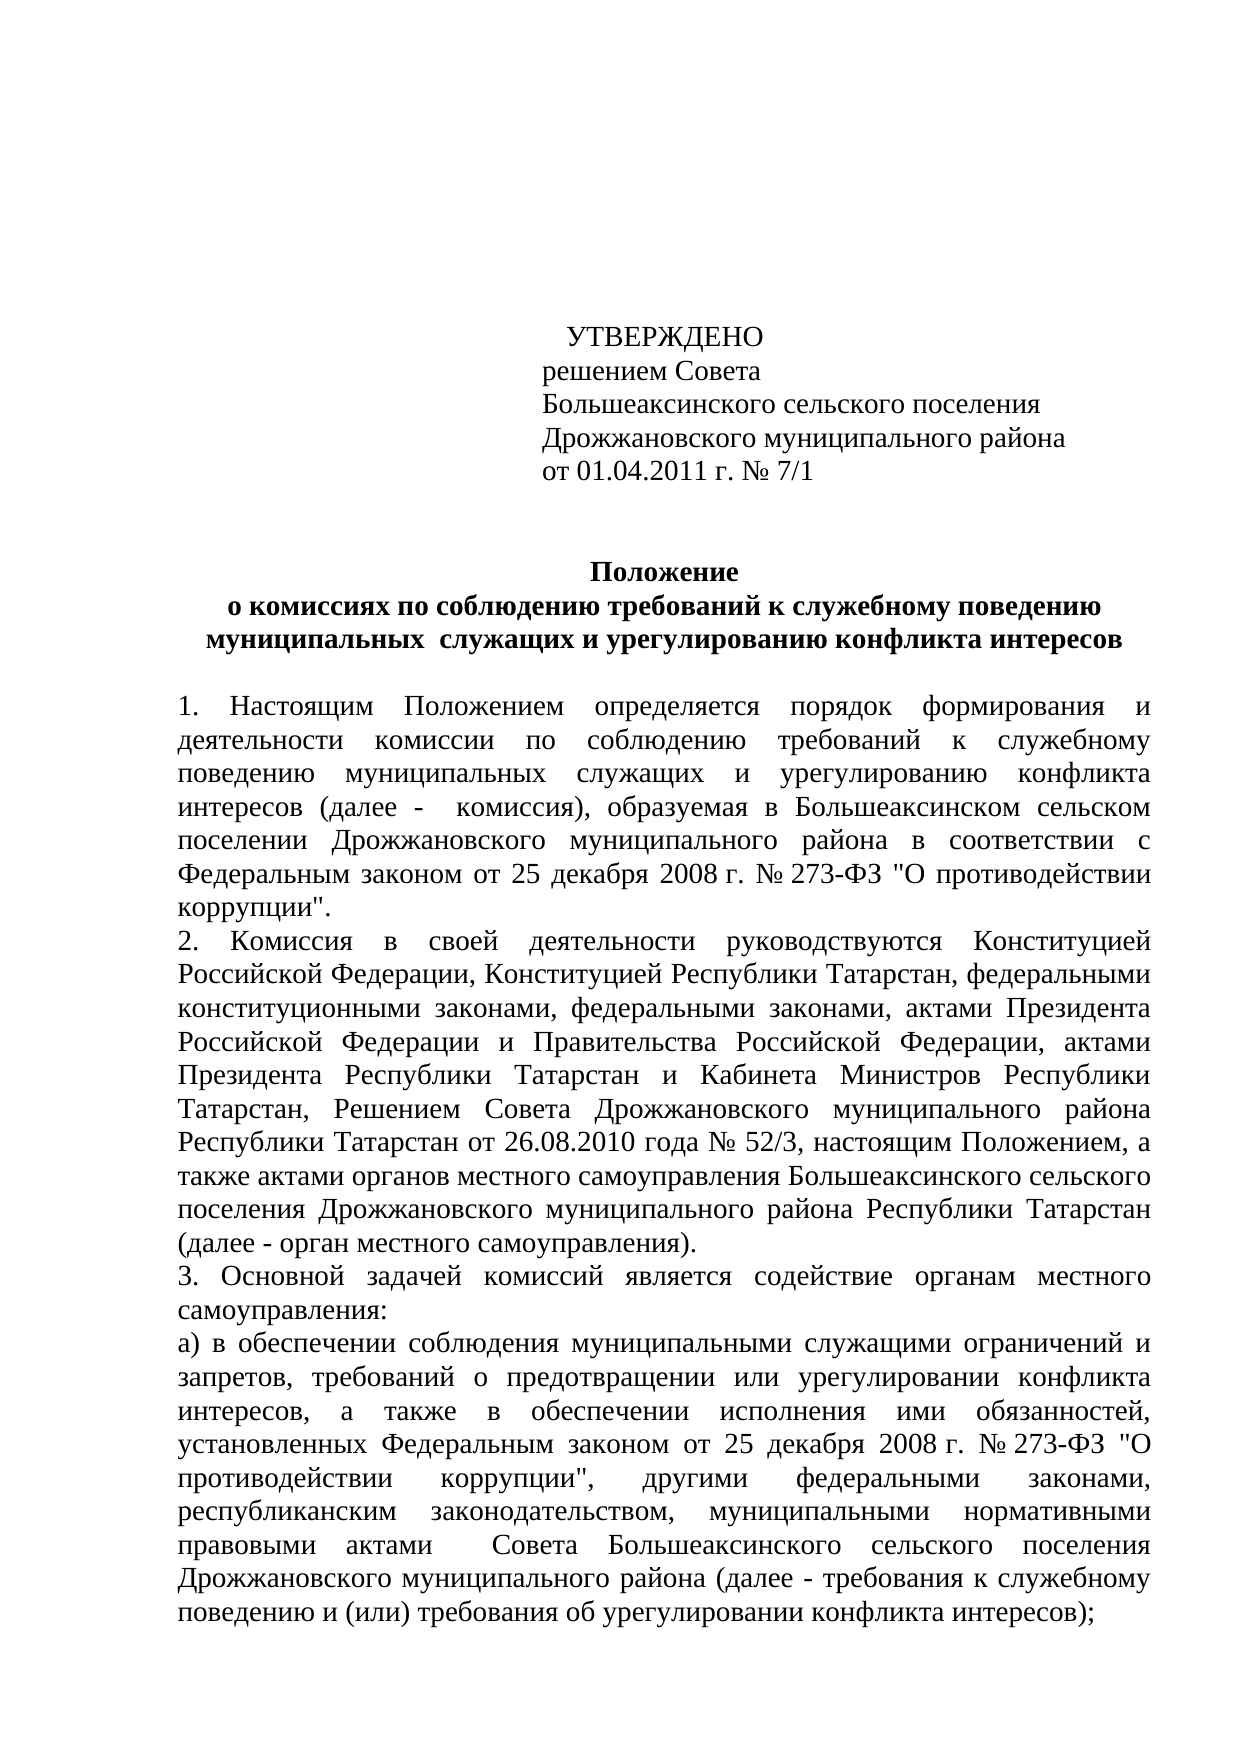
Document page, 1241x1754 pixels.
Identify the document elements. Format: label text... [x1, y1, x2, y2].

text 1. Настоящим Положением определяется порядок формирования и деятельности комиссии по соблюдению требований к служебному поведению муниципальных служащих и урегулированию конфликта интересов (далее - комиссия), образуемая в Большеаксинском сельском поселении Дрожжановского муниципального района в соответствии с Федеральным законом от 25 декабря . № 273-ФЗ "О противодействии коррупции". [177, 688, 1152, 923]
text 2. Комиссия в своей деятельности руководствуются Конституцией Российской Федерации, Конституцией Республики Татарстан, федеральными конституционными законами, федеральными законами, актами Президента Российской Федерации и Правительства Российской Федерации, актами Президента Республики Татарстан и Кабинета Министров Республики Татарстан, Решением Совета Дрожжановского муниципального района Республики Татарстан от 26.08.2010 года № 52/3, настоящим Положением, а также актами органов местного самоуправления Большеаксинского сельского поселения Дрожжановского муниципального района Республики Татарстан (далее - орган местного самоуправления). [177, 923, 1152, 1258]
subtitle УТВЕРЖДЕНО [177, 319, 1152, 353]
subtitle Положение о комиссиях по соблюдению требований к служебному поведению муниципальных служащих и урегулированию конфликта интересов [177, 554, 1152, 688]
text 3. Основной задачей комиссий является содействие органам местного самоуправления: [177, 1258, 1152, 1326]
text Большеаксинского сельского поселения [177, 386, 1152, 420]
text Дрожжановского муниципального района [177, 420, 1152, 453]
text а) в обеспечении соблюдения муниципальными служащими ограничений и запретов, требований о предотвращении или урегулировании конфликта интересов, а также в обеспечении исполнения ими обязанностей, установленных Федеральным законом от 25 декабря . № 273-ФЗ "О противодействии коррупции", другими федеральными законами, республиканским законодательством, муниципальными нормативными правовыми актами Совета Большеаксинского сельского поселения Дрожжановского муниципального района (далее - требования к служебному поведению и (или) требования об урегулировании конфликта интересов); [177, 1326, 1152, 1627]
text от 01.04.2011 г. № 7/1 [177, 453, 1152, 487]
text решением Совета [177, 353, 1152, 386]
